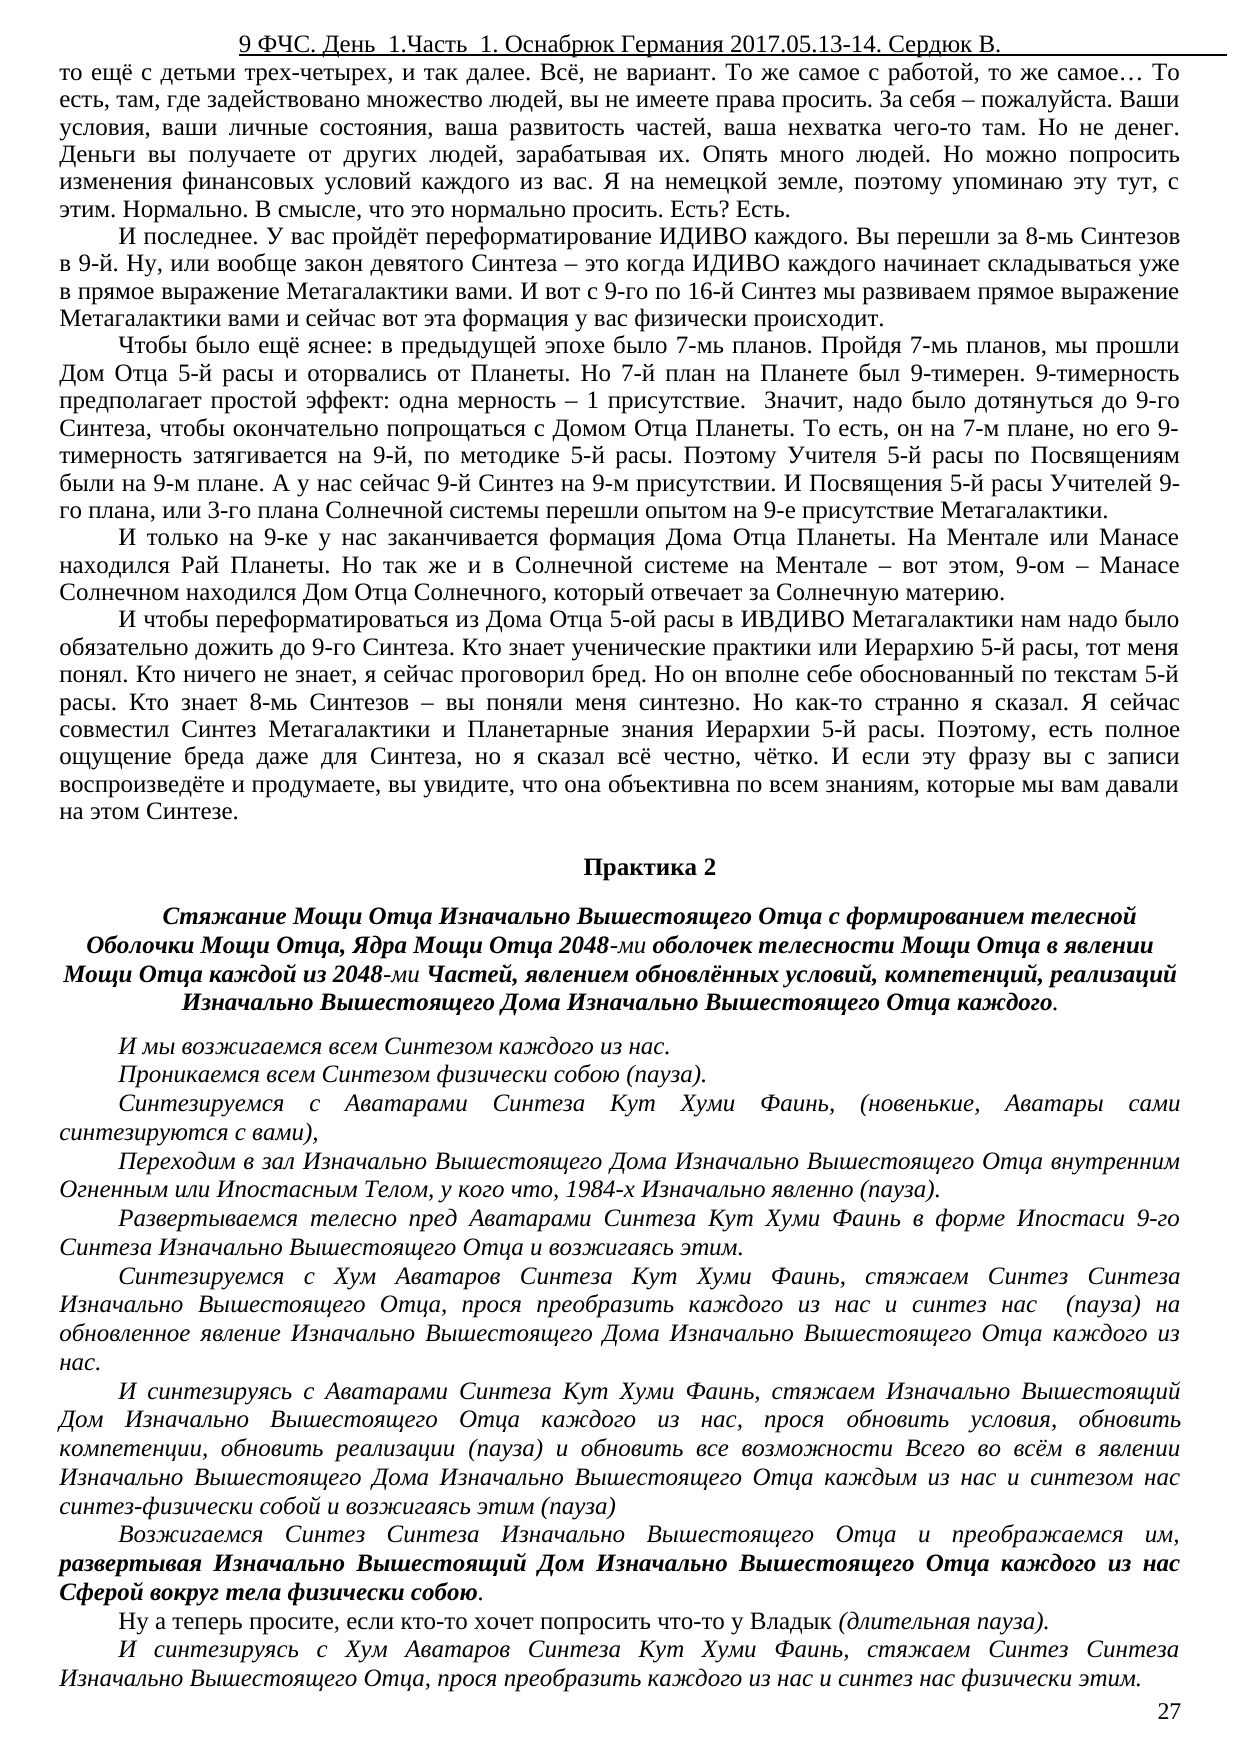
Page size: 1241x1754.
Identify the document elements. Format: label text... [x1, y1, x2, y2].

text Практика 2 [59, 852, 1181, 881]
text И чтобы переформатироваться из Дома Отца 5-ой расы в ИВДИВО Метагалактики нам надо было обязательно дожить до 9-го Синтеза. Кто знает ученические практики или Иерархию 5-й расы, тот меня понял. Кто ничего не знает, я сейчас проговорил бред. Но он вполне себе обоснованный по текстам 5-й расы. Кто знает 8-мь Синтезов – вы поняли меня синтезно. Но как-то странно я сказал. Я сейчас совместил Синтез Метагалактики и Планетарные знания Иерархии 5-й расы. Поэтому, есть полное ощущение бреда даже для Синтеза, но я сказал всё честно, чётко. И если эту фразу вы с записи воспроизведёте и продумаете, вы увидите, что она объективна по всем знаниям, которые мы вам давали на этом Синтезе. [59, 606, 1181, 825]
text Чтобы было ещё яснее: в предыдущей эпохе было 7-мь планов. Пройдя 7-мь планов, мы прошли Дом Отца 5-й расы и оторвались от Планеты. Но 7-й план на Планете был 9-тимерен. 9-тимерность предполагает простой эффект: одна мерность – 1 присутствие. Значит, надо было дотянуться до 9-го Синтеза, чтобы окончательно попрощаться с Домом Отца Планеты. То есть, он на 7-м плане, но его 9-тимерность затягивается на 9-й, по методике 5-й расы. Поэтому Учителя 5-й расы по Посвящениям были на 9-м плане. А у нас сейчас 9-й Синтез на 9-м присутствии. И Посвящения 5-й расы Учителей 9-го плана, или 3-го плана Солнечной системы перешли опытом на 9-е присутствие Метагалактики. [59, 332, 1181, 524]
text И синтезируясь с Аватарами Синтеза Кут Хуми Фаинь, стяжаем Изначально Вышестоящий Дом Изначально Вышестоящего Отца каждого из нас, прося обновить условия, обновить компетенции, обновить реализации (пауза) и обновить все возможности Всего во всём в явлении Изначально Вышестоящего Дома Изначально Вышестоящего Отца каждым из нас и синтезом нас синтез-физически собой и возжигаясь этим (пауза) [59, 1376, 1181, 1519]
text И последнее. У вас пройдёт переформатирование ИДИВО каждого. Вы перешли за 8-мь Синтезов в 9-й. Ну, или вообще закон девятого Синтеза – это когда ИДИВО каждого начинает складываться уже в прямое выражение Метагалактики вами. И вот с 9-го по 16-й Синтез мы развиваем прямое выражение Метагалактики вами и сейчас вот эта формация у вас физически происходит. [59, 223, 1181, 332]
text И мы возжигаемся всем Синтезом каждого из нас. [59, 1031, 1181, 1059]
text Развертываемся телесно пред Аватарами Синтеза Кут Хуми Фаинь в форме Ипостаси 9-го Синтеза Изначально Вышестоящего Отца и возжигаясь этим. [59, 1203, 1181, 1261]
text Синтезируемся с Аватарами Синтеза Кут Хуми Фаинь, (новенькие, Аватары сами синтезируются с вами), [59, 1088, 1181, 1146]
text И синтезируясь с Хум Аватаров Синтеза Кут Хуми Фаинь, стяжаем Синтез Синтеза Изначально Вышестоящего Отца, прося преобразить каждого из нас и синтез нас физически этим. [59, 1634, 1181, 1692]
text Переходим в зал Изначально Вышестоящего Дома Изначально Вышестоящего Отца внутренним Огненным или Ипостасным Телом, у кого что, 1984-х Изначально явленно (пауза). [59, 1146, 1181, 1203]
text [59, 58, 1181, 223]
text Синтезируемся с Хум Аватаров Синтеза Кут Хуми Фаинь, стяжаем Синтез Синтеза Изначально Вышестоящего Отца, прося преобразить каждого из нас и синтез нас (пауза) на обновленное явление Изначально Вышестоящего Дома Изначально Вышестоящего Отца каждого из нас. [59, 1261, 1181, 1376]
text Возжигаемся Синтез Синтеза Изначально Вышестоящего Отца и преображаемся им, развертывая Изначально Вышестоящий Дом Изначально Вышестоящего Отца каждого из нас Сферой вокруг тела физически собою. [59, 1519, 1181, 1606]
text Проникаемся всем Синтезом физически собою (пауза). [59, 1059, 1181, 1088]
text Ну а теперь просите, если кто-то хочет попросить что-то у Владык (длительная пауза). [59, 1606, 1181, 1634]
text Стяжание Мощи Отца Изначально Вышестоящего Отца с формированием телесной Оболочки Мощи Отца, Ядра Мощи Отца 2048-ми оболочек телесности Мощи Отца в явлении Мощи Отца каждой из 2048-ми Частей, явлением обновлённых условий, компетенций, реализаций Изначально Вышестоящего Дома Изначально Вышестоящего Отца каждого. [59, 901, 1181, 1016]
text И только на 9-ке у нас заканчивается формация Дома Отца Планеты. На Ментале или Манасе находился Рай Планеты. Но так же и в Солнечной системе на Ментале – вот этом, 9-ом – Манасе Солнечном находился Дом Отца Солнечного, который отвечает за Солнечную материю. [59, 524, 1181, 606]
